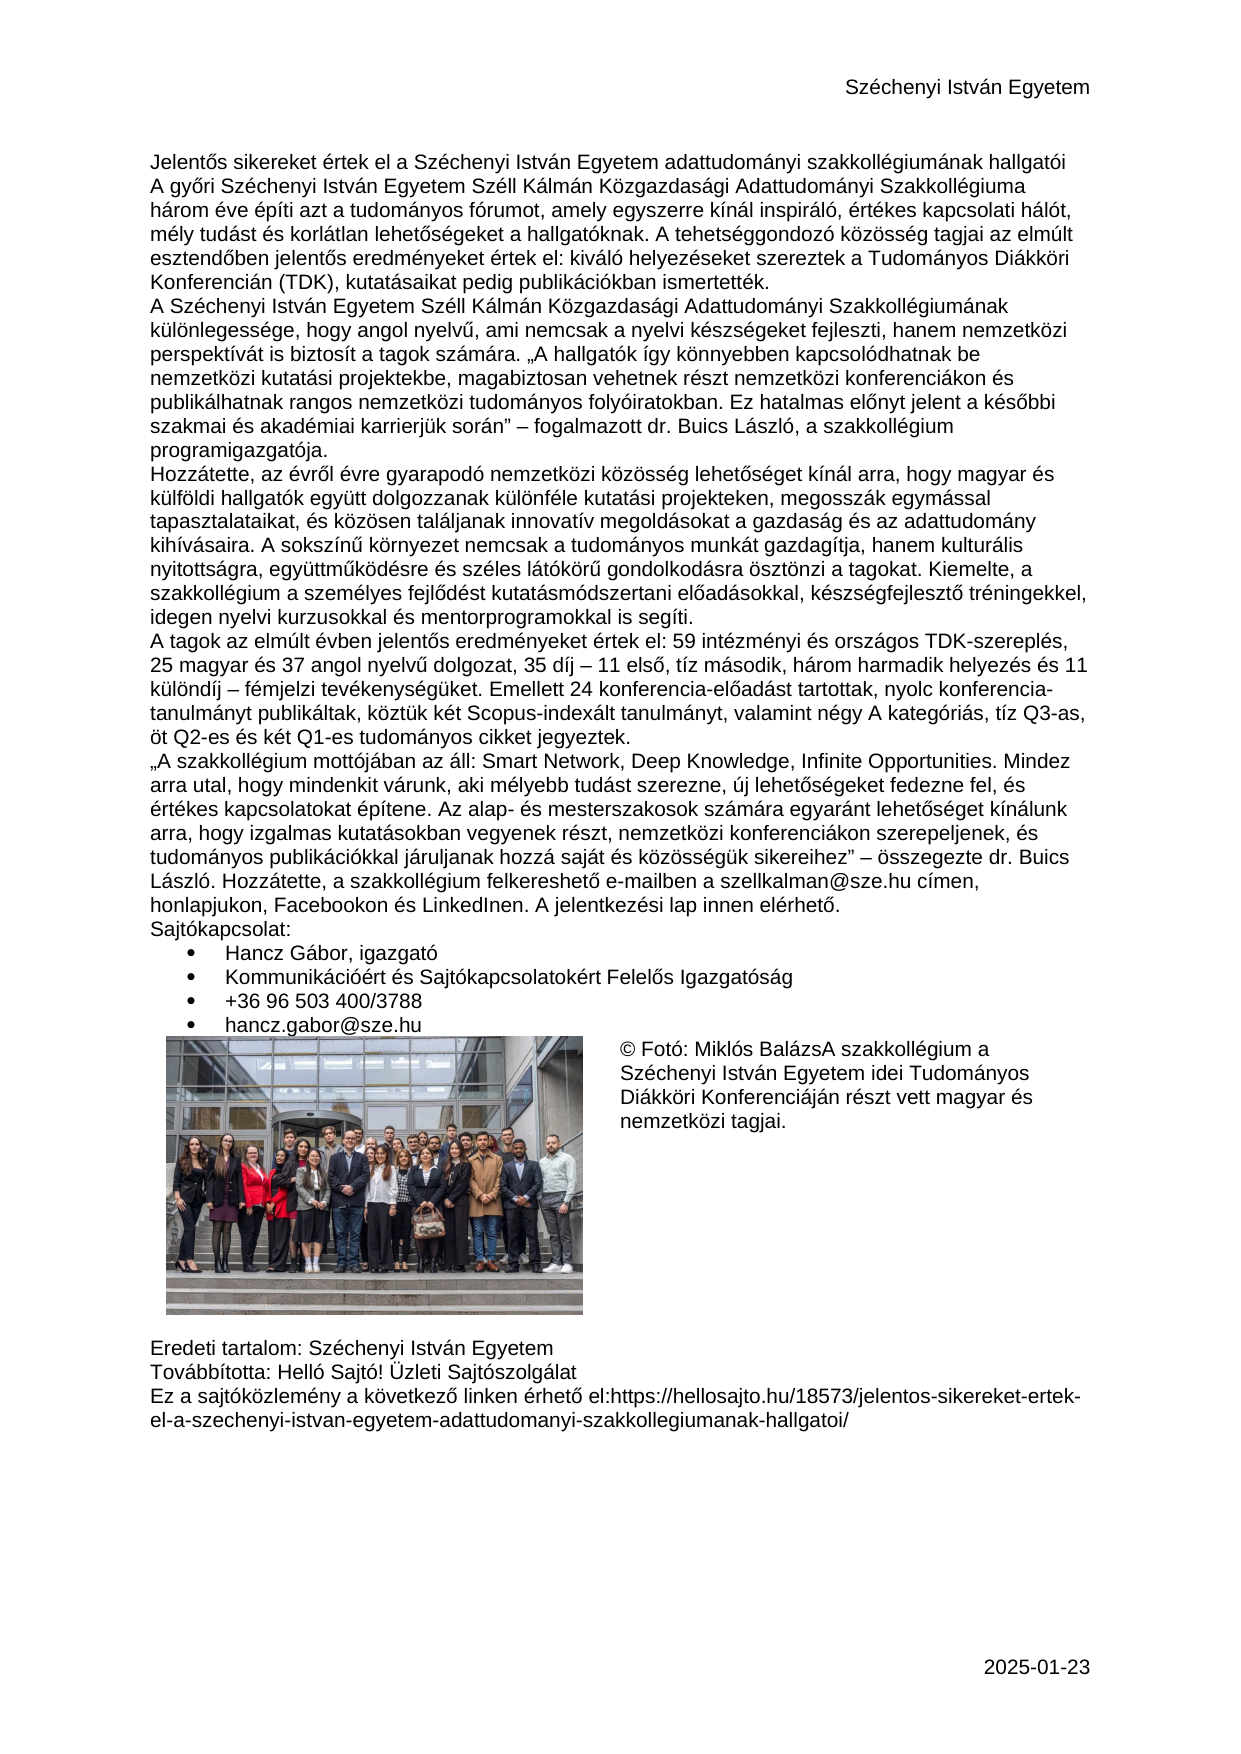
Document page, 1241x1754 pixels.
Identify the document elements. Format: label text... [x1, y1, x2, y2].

text Sajtókapcsolat: [150, 917, 1090, 941]
list hancz.gabor@sze.hu [187, 1013, 1090, 1037]
text A tagok az elmúlt évben jelentős eredményeket értek el: 59 intézményi és országos TDK-szereplés, 25 magyar és 37 angol nyelvű dolgozat, 35 díj – 11 első, tíz második, három harmadik helyezés és 11 különdíj – fémjelzi tevékenységüket. Emellett 24 konferencia-előadást tartottak, nyolc konferencia-tanulmányt publikáltak, köztük két Scopus-indexált tanulmányt, valamint négy A kategóriás, tíz Q3-as, öt Q2-es és két Q1-es tudományos cikket jegyeztek. [150, 629, 1090, 749]
picture [166, 1036, 583, 1315]
text Hozzátette, az évről évre gyarapodó nemzetközi közösség lehetőséget kínál arra, hogy magyar és külföldi hallgatók együtt dolgozzanak különféle kutatási projekteken, megosszák egymással tapasztalataikat, és közösen találjanak innovatív megoldásokat a gazdaság és az adattudomány kihívásaira. A sokszínű környezet nemcsak a tudományos munkát gazdagítja, hanem kulturális nyitottságra, együttműködésre és széles látókörű gondolkodásra ösztönzi a tagokat. Kiemelte, a szakkollégium a személyes fejlődést kutatásmódszertani előadásokkal, készségfejlesztő tréningekkel, idegen nyelvi kurzusokkal és mentorprogramokkal is segíti. [150, 461, 1090, 629]
table_header © Fotó: Miklós Balázs [620, 1037, 1090, 1336]
text Eredeti tartalom: Széchenyi István Egyetem [150, 1336, 1090, 1360]
text „A szakkollégium mottójában az áll: Smart Network, Deep Knowledge, Infinite Opportunities. Mindez arra utal, hogy mindenkit várunk, aki mélyebb tudást szerezne, új lehetőségeket fedezne fel, és értékes kapcsolatokat építene. Az alap- és mesterszakosok számára egyaránt lehetőséget kínálunk arra, hogy izgalmas kutatásokban vegyenek részt, nemzetközi konferenciákon szerepeljenek, és tudományos publikációkkal járuljanak hozzá saját és közösségük sikereihez” – összegezte dr. Buics László. Hozzátette, a szakkollégium felkereshető e-mailben a szellkalman@sze.hu címen, honlapjukon, Facebookon és LinkedInen. A jelentkezési lap innen elérhető. [150, 749, 1090, 917]
text Ez a sajtóközlemény a következő linken érhető el: [150, 1384, 1090, 1432]
text A győri Széchenyi István Egyetem Széll Kálmán Közgazdasági Adattudományi Szakkollégiuma három éve építi azt a tudományos fórumot, amely egyszerre kínál inspiráló, értékes kapcsolati hálót, mély tudást és korlátlan lehetőségeket a hallgatóknak. A tehetséggondozó közösség tagjai az elmúlt esztendőben jelentős eredményeket értek el: kiváló helyezéseket szereztek a Tudományos Diákköri Konferencián (TDK), kutatásaikat pedig publikációkban ismertették. [150, 174, 1090, 294]
table_header [150, 1037, 620, 1336]
text A Széchenyi István Egyetem Széll Kálmán Közgazdasági Adattudományi Szakkollégiumának különlegessége, hogy angol nyelvű, ami nemcsak a nyelvi készségeket fejleszti, hanem nemzetközi perspektívát is biztosít a tagok számára. „A hallgatók így könnyebben kapcsolódhatnak be nemzetközi kutatási projektekbe, magabiztosan vehetnek részt nemzetközi konferenciákon és publikálhatnak rangos nemzetközi tudományos folyóiratokban. Ez hatalmas előnyt jelent a későbbi szakmai és akadémiai karrierjük során” – fogalmazott dr. Buics László, a szakkollégium programigazgatója. [150, 294, 1090, 461]
list +36 96 503 400/3788 [187, 989, 1090, 1013]
list Hancz Gábor, igazgató [187, 941, 1090, 965]
list Kommunikációért és Sajtókapcsolatokért Felelős Igazgatóság [187, 965, 1090, 989]
text Továbbította: Helló Sajtó! Üzleti Sajtószolgálat [150, 1360, 1090, 1384]
text Jelentős sikereket értek el a Széchenyi István Egyetem adattudományi szakkollégiumának hallgatói [150, 150, 1090, 174]
